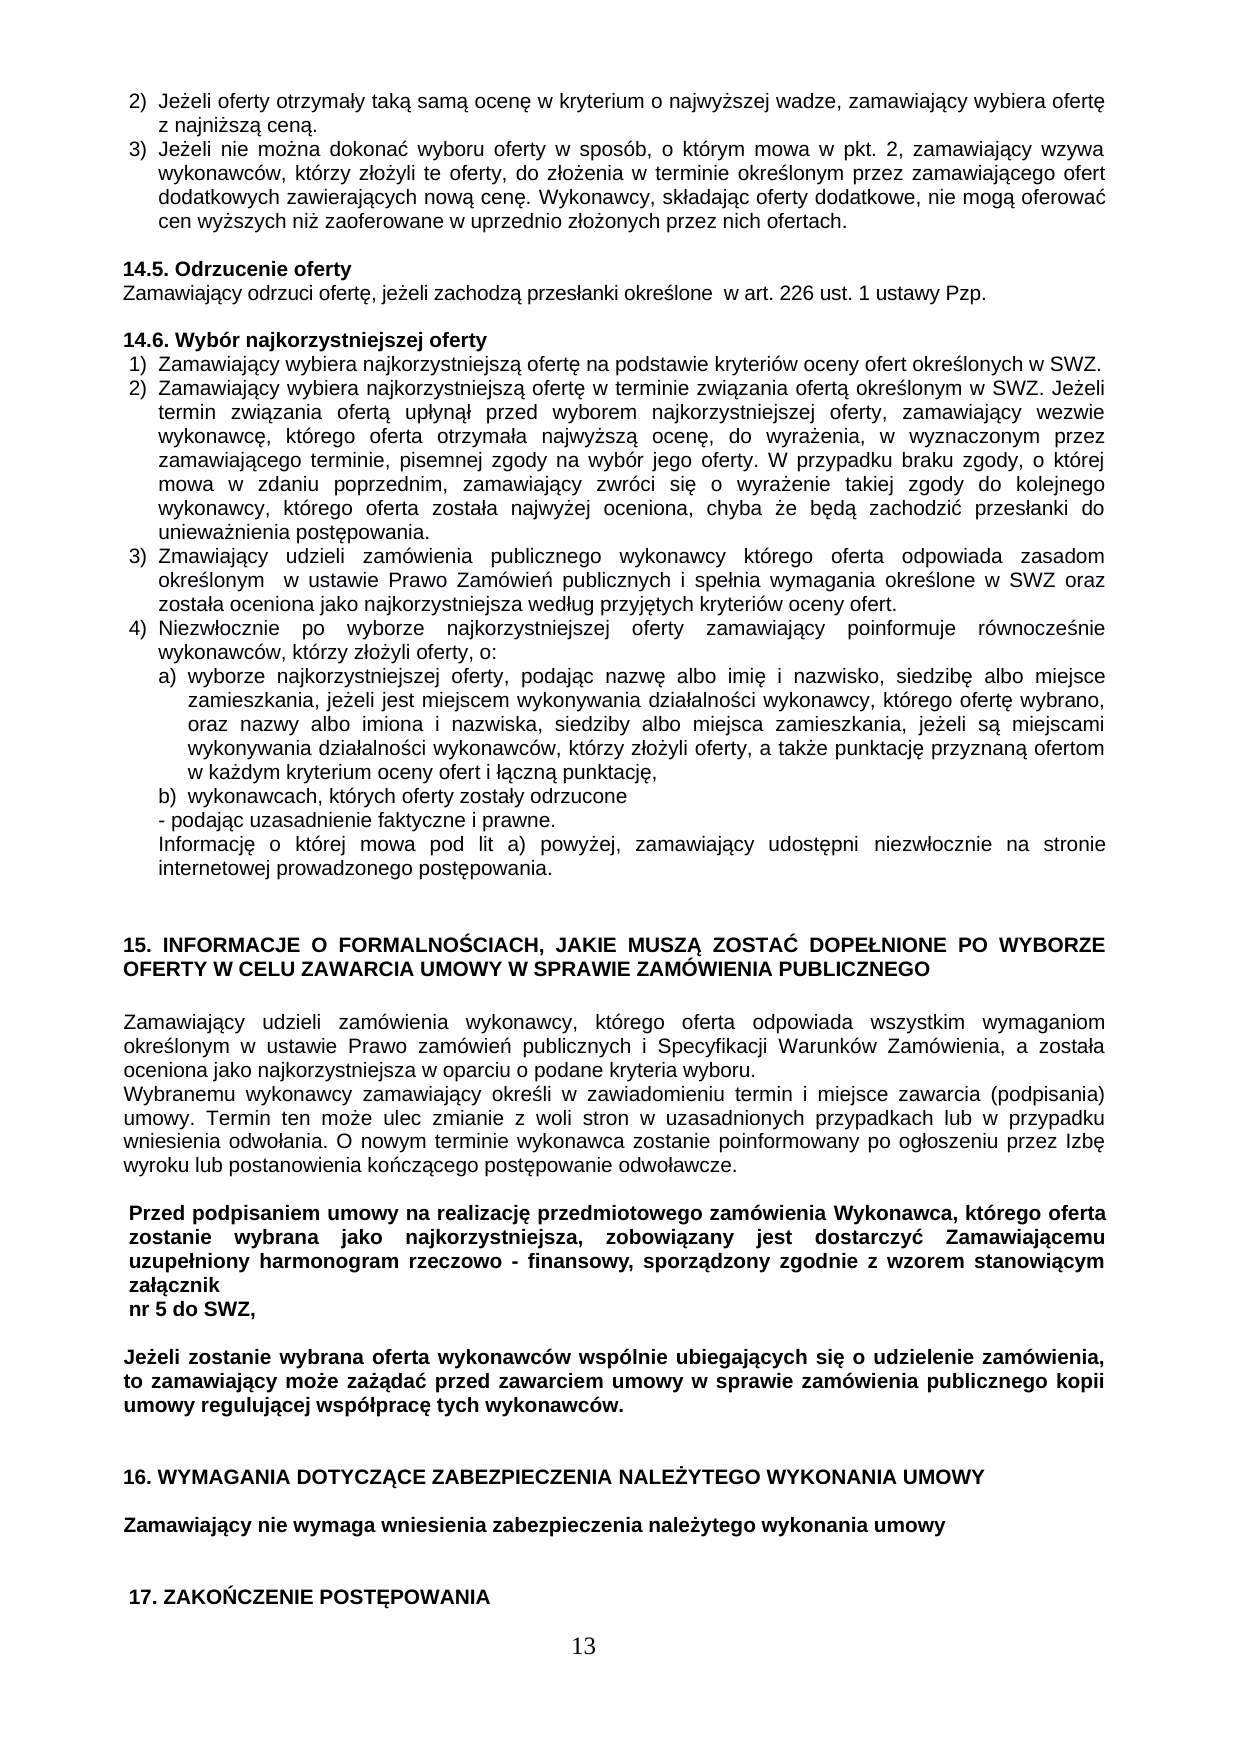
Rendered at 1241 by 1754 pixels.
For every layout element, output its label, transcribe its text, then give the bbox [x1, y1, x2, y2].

list wyborze najkorzystniejszej oferty, podając nazwę albo imię i nazwisko, siedzibę albo miejsce zamieszkania, jeżeli jest miejscem wykonywania działalności wykonawcy, którego ofertę wybrano, oraz nazwy albo imiona i nazwiska, siedziby albo miejsca zamieszkania, jeżeli są miejscami wykonywania działalności wykonawców, którzy złożyli oferty, a także punktację przyznaną ofertom w każdym kryterium oceny ofert i łączną punktację, [158, 664, 1106, 783]
text Informację o której mowa pod lit a) powyżej, zamawiający udostępni niezwłocznie na stronie internetowej prowadzonego postępowania. [158, 831, 1106, 879]
text Jeżeli zostanie wybrana oferta wykonawców wspólnie ubiegających się o udzielenie zamówienia, to zamawiający może zażądać przed zawarciem umowy w sprawie zamówienia publicznego kopii umowy regulującej współpracę tych wykonawców. [123, 1345, 1106, 1417]
text 15. INFORMACJE O FORMALNOŚCIACH, JAKIE MUSZĄ ZOSTAĆ DOPEŁNIONE PO WYBORZE OFERTY W CELU ZAWARCIA UMOWY W SPRAWIE ZAMÓWIENIA PUBLICZNEGO [123, 932, 1106, 980]
text 14.6. Wybór najkorzystniejszej oferty [123, 328, 1106, 352]
text Zamawiający udzieli zamówienia wykonawcy, którego oferta odpowiada wszystkim wymaganiom określonym w ustawie Prawo zamówień publicznych i Specyfikacji Warunków Zamówienia, a została oceniona jako najkorzystniejsza w oparciu o podane kryteria wyboru. [123, 1009, 1106, 1081]
list Zamawiający wybiera najkorzystniejszą ofertę w terminie związania ofertą określonym w SWZ. Jeżeli termin związania ofertą upłynął przed wyborem najkorzystniejszej oferty, zamawiający wezwie wykonawcę, którego oferta otrzymała najwyższą ocenę, do wyrażenia, w wyznaczonym przez zamawiającego terminie, pisemnej zgody na wybór jego oferty. W przypadku braku zgody, o której mowa w zdaniu poprzednim, zamawiający zwróci się o wyrażenie takiej zgody do kolejnego wykonawcy, którego oferta została najwyżej oceniona, chyba że będą zachodzić przesłanki do unieważnienia postępowania. [128, 376, 1106, 544]
text Przed podpisaniem umowy na realizację przedmiotowego zamówienia Wykonawca, którego oferta zostanie wybrana jako najkorzystniejsza, zobowiązany jest dostarczyć Zamawiającemu uzupełniony harmonogram rzeczowo - finansowy, sporządzony zgodnie z wzorem stanowiącym załącznik nr 5 do SWZ, [128, 1201, 1106, 1321]
text Zamawiający odrzuci ofertę, jeżeli zachodzą przesłanki określone w art. 226 ust. 1 ustawy Pzp. [123, 280, 1106, 304]
list Niezwłocznie po wyborze najkorzystniejszej oferty zamawiający poinformuje równocześnie wykonawców, którzy złożyli oferty, o: [128, 616, 1106, 664]
list Jeżeli nie można dokonać wyboru oferty w sposób, o którym mowa w pkt. 2, zamawiający wzywa wykonawców, którzy złożyli te oferty, do złożenia w terminie określonym przez zamawiającego ofert dodatkowych zawierających nową cenę. Wykonawcy, składając oferty dodatkowe, nie mogą oferować cen wyższych niż zaoferowane w uprzednio złożonych przez nich ofertach. [128, 137, 1106, 232]
list Zamawiający wybiera najkorzystniejszą ofertę na podstawie kryteriów oceny ofert określonych w SWZ. [128, 352, 1106, 376]
text 14.5. Odrzucenie oferty [123, 256, 1106, 280]
list Jeżeli oferty otrzymały taką samą ocenę w kryterium o najwyższej wadze, zamawiający wybiera ofertę z najniższą ceną. [128, 89, 1106, 137]
text Wybranemu wykonawcy zamawiający określi w zawiadomieniu termin i miejsce zawarcia (podpisania) umowy. Termin ten może ulec zmianie z woli stron w uzasadnionych przypadkach lub w przypadku wniesienia odwołania. O nowym terminie wykonawca zostanie poinformowany po ogłoszeniu przez Izbę wyroku lub postanowienia kończącego postępowanie odwoławcze. [123, 1081, 1106, 1177]
list Zmawiający udzieli zamówienia publicznego wykonawcy którego oferta odpowiada zasadom określonym w ustawie Prawo Zamówień publicznych i spełnia wymagania określone w SWZ oraz została oceniona jako najkorzystniejsza według przyjętych kryteriów oceny ofert. [128, 544, 1106, 616]
text Zamawiający nie wymaga wniesienia zabezpieczenia należytego wykonania umowy [123, 1513, 1106, 1537]
text 17. ZAKOŃCZENIE POSTĘPOWANIA [128, 1584, 1106, 1608]
text - podając uzasadnienie faktyczne i prawne. [158, 807, 1106, 831]
text 16. WYMAGANIA DOTYCZĄCE ZABEZPIECZENIA NALEŻYTEGO WYKONANIA UMOWY [123, 1465, 1106, 1489]
list wykonawcach, których oferty zostały odrzucone [158, 783, 1106, 807]
